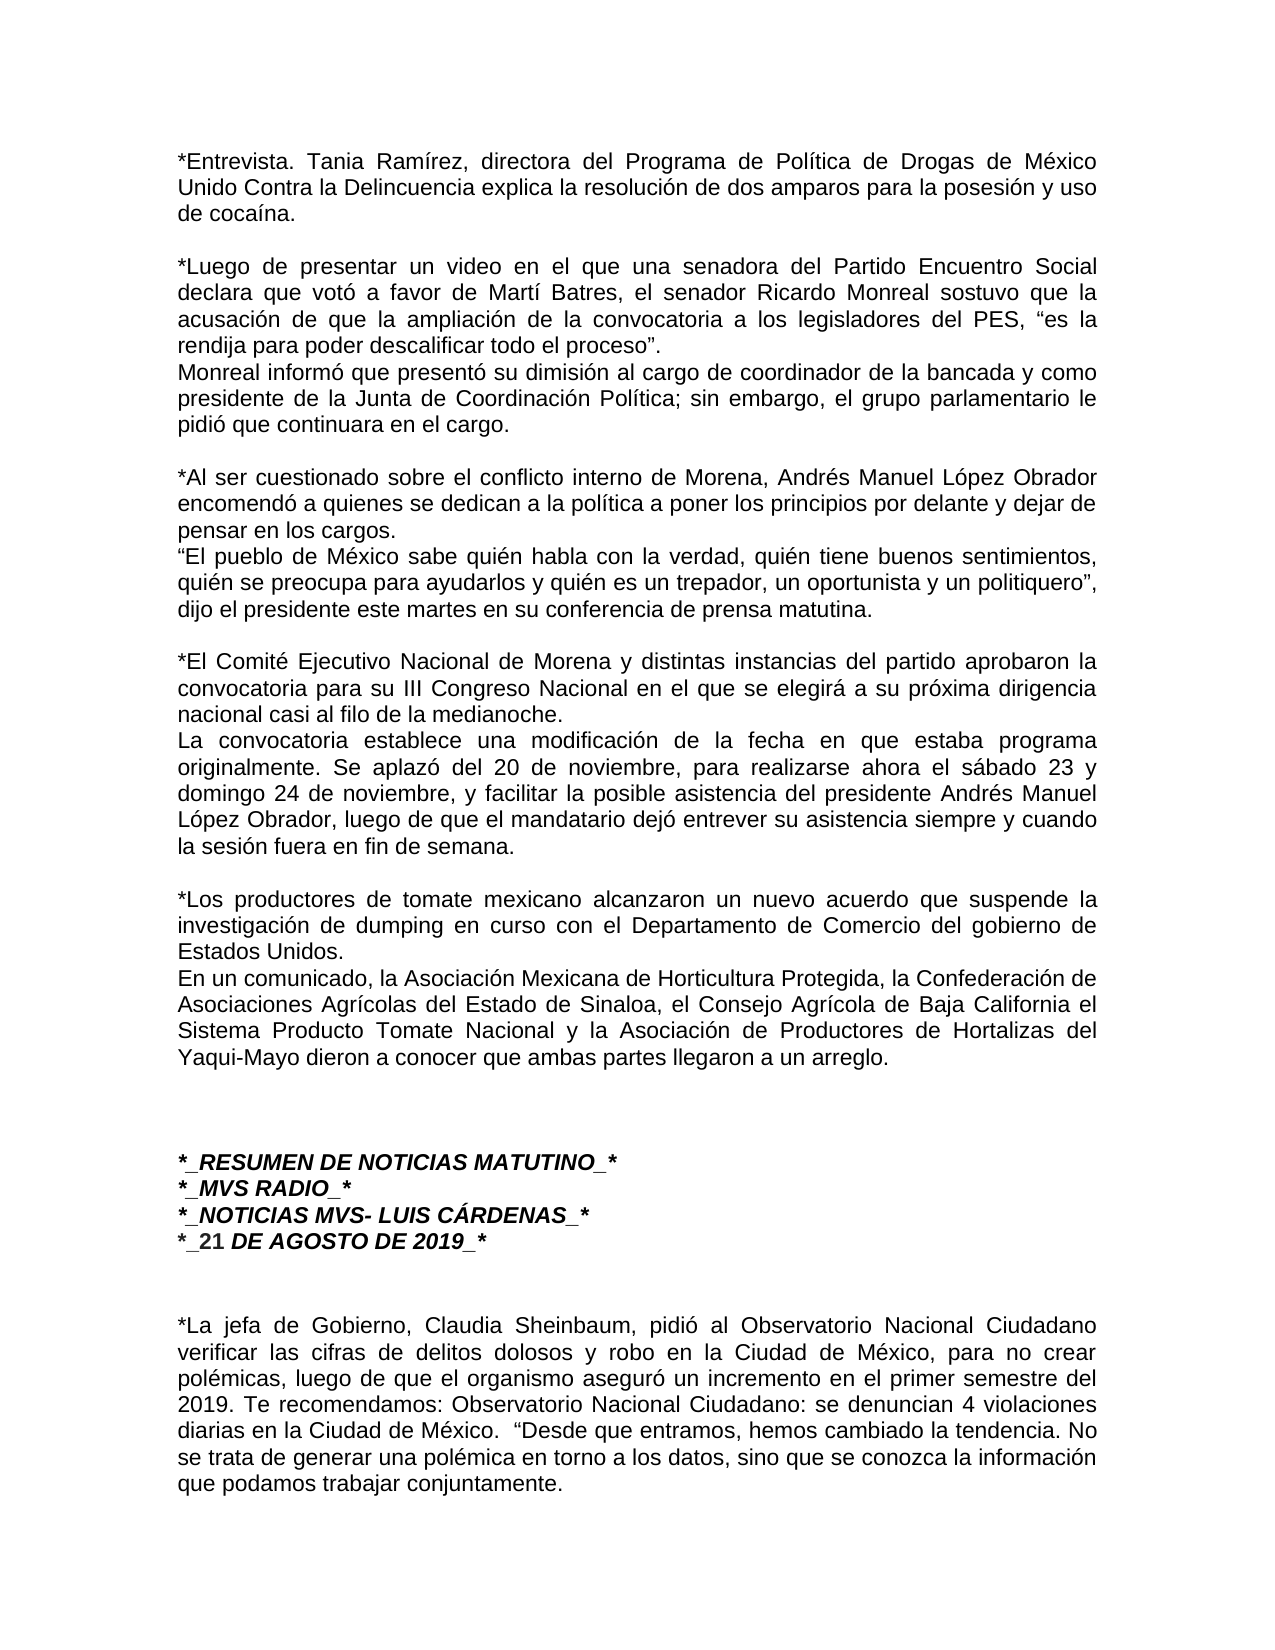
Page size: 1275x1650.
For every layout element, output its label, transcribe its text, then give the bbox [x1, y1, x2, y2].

text *Los productores de tomate mexicano alcanzaron un nuevo acuerdo que suspende la investigación de dumping en curso con el Departamento de Comercio del gobierno de Estados Unidos. [177, 886, 1098, 964]
text Monreal informó que presentó su dimisión al cargo de coordinador de la bancada y como presidente de la Junta de Coordinación Política; sin embargo, el grupo parlamentario le pidió que continuara en el cargo. [177, 358, 1098, 437]
text *Entrevista. Tania Ramírez, directora del Programa de Política de Drogas de México Unido Contra la Delincuencia explica la resolución de dos amparos para la posesión y uso de cocaína. [177, 148, 1098, 227]
text *_MVS RADIO_* [177, 1175, 1098, 1202]
text *_NOTICIAS MVS- LUIS CÁRDENAS_* [177, 1202, 1098, 1228]
text *Al ser cuestionado sobre el conflicto interno de Morena, Andrés Manuel López Obrador encomendó a quienes se dedican a la política a poner los principios por delante y dejar de pensar en los cargos. [177, 464, 1098, 543]
text “El pueblo de México sabe quién habla con la verdad, quién tiene buenos sentimientos, quién se preocupa para ayudarlos y quién es un trepador, un oportunista y un politiquero”, dijo el presidente este martes en su conferencia de prensa matutina. [177, 543, 1098, 622]
text *Luego de presentar un video en el que una senadora del Partido Encuentro Social declara que votó a favor de Martí Batres, el senador Ricardo Monreal sostuvo que la acusación de que la ampliación de la convocatoria a los legisladores del PES, “es la rendija para poder descalificar todo el proceso”. [177, 253, 1098, 358]
text *El Comité Ejecutivo Nacional de Morena y distintas instancias del partido aprobaron la convocatoria para su III Congreso Nacional en el que se elegirá a su próxima dirigencia nacional casi al filo de la medianoche. [177, 648, 1098, 727]
text La convocatoria establece una modificación de la fecha en que estaba programa originalmente. Se aplazó del 20 de noviembre, para realizarse ahora el sábado 23 y domingo 24 de noviembre, y facilitar la posible asistencia del presidente Andrés Manuel López Obrador, luego de que el mandatario dejó entrever su asistencia siempre y cuando la sesión fuera en fin de semana. [177, 727, 1098, 859]
text *_RESUMEN DE NOTICIAS MATUTINO_* [177, 1149, 1098, 1175]
text *La jefa de Gobierno, Claudia Sheinbaum, pidió al Observatorio Nacional Ciudadano verificar las cifras de delitos dolosos y robo en la Ciudad de México, para no crear polémicas, luego de que el organismo aseguró un incremento en el primer semestre del 2019. Te recomendamos: Observatorio Nacional Ciudadano: se denuncian 4 violaciones diarias en la Ciudad de México. “Desde que entramos, hemos cambiado la tendencia. No se trata de generar una polémica en torno a los datos, sino que se conozca la información que podamos trabajar conjuntamente. [177, 1312, 1098, 1497]
text *_21 DE AGOSTO DE 2019_* [177, 1228, 1098, 1254]
text En un comunicado, la Asociación Mexicana de Horticultura Protegida, la Confederación de Asociaciones Agrícolas del Estado de Sinaloa, el Consejo Agrícola de Baja California el Sistema Producto Tomate Nacional y la Asociación de Productores de Hortalizas del Yaqui-Mayo dieron a conocer que ambas partes llegaron a un arreglo. [177, 964, 1098, 1070]
